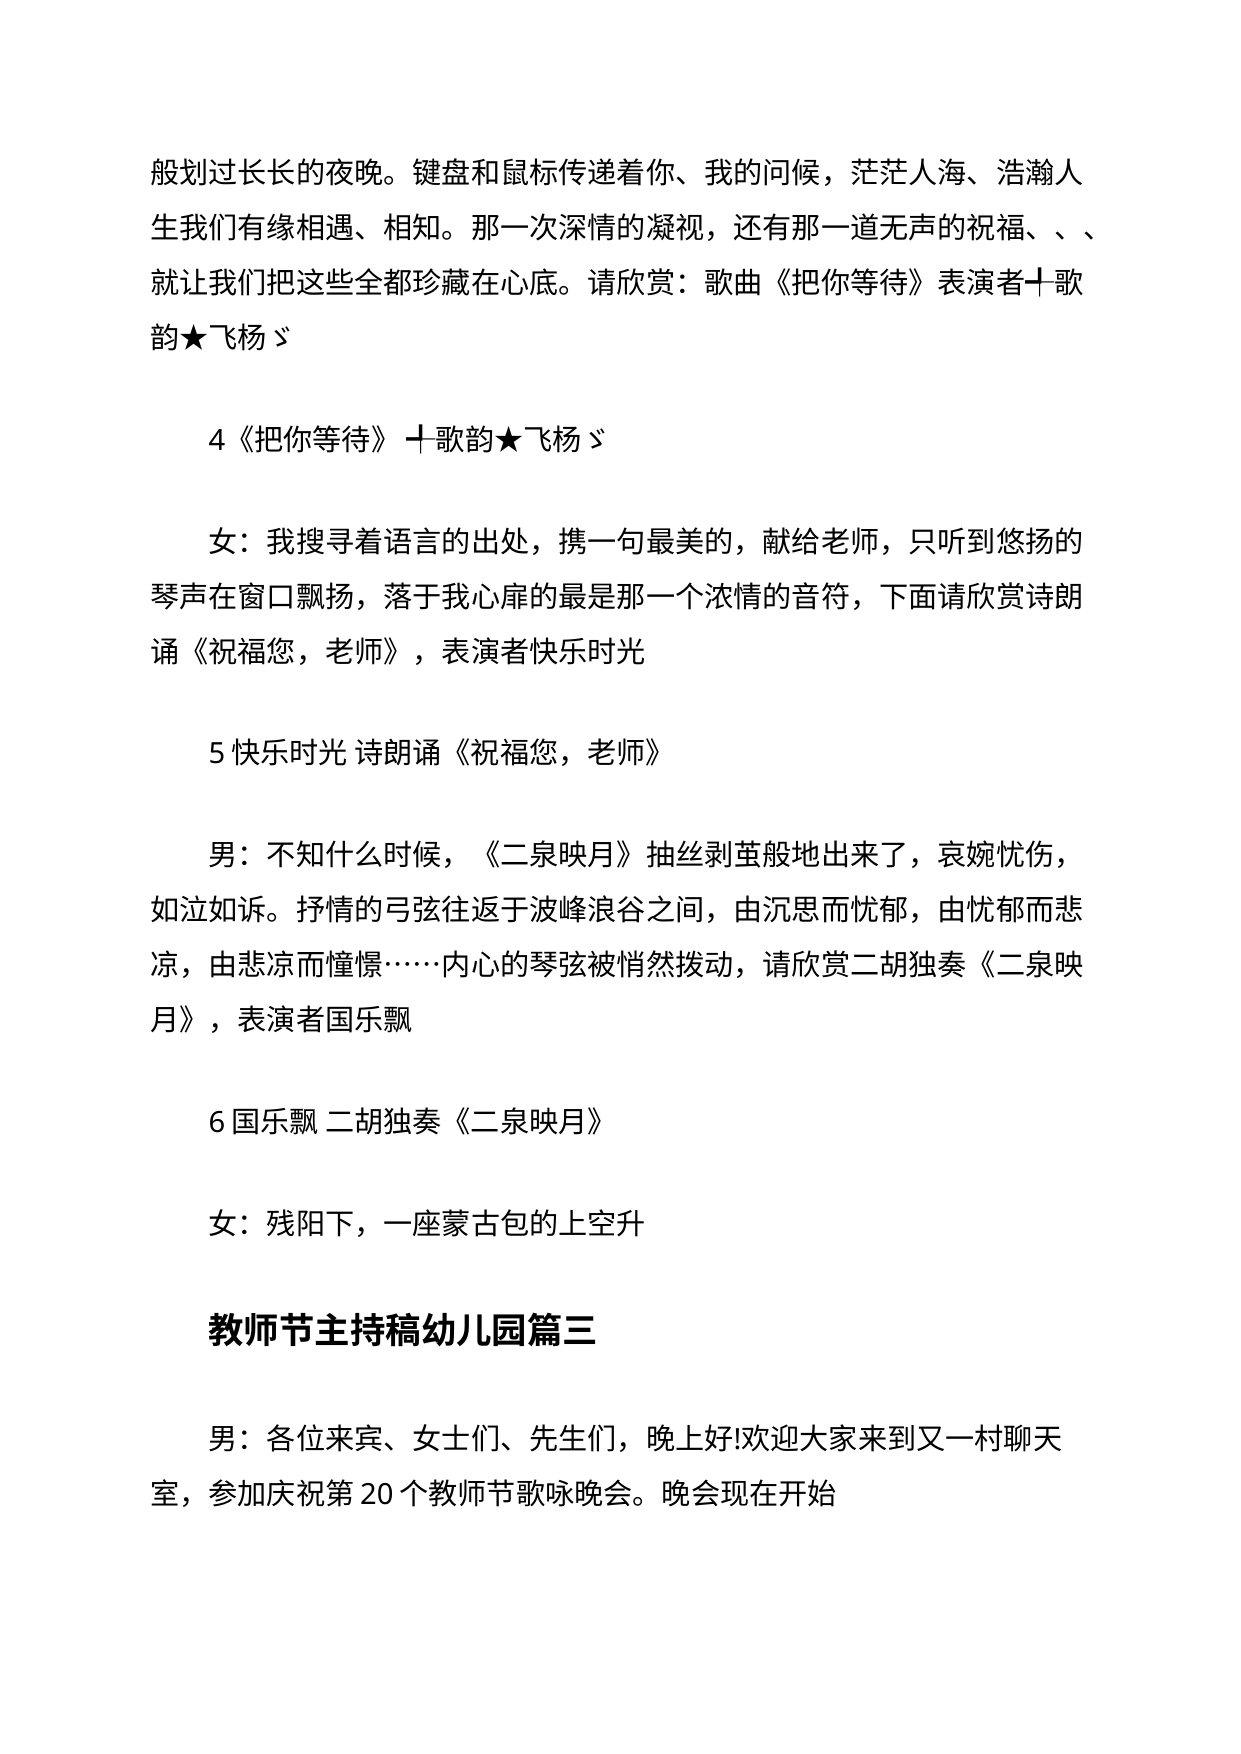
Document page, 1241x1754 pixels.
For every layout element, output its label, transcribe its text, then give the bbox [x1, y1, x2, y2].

text 男：不知什么时候，《二泉映月》抽丝剥茧般地出来了，哀婉忧伤，如泣如诉。抒情的弓弦往返于波峰浪谷之间，由沉思而忧郁，由忧郁而悲凉，由悲凉而憧憬……内心的琴弦被悄然拨动，请欣赏二胡独奏《二泉映月》，表演者国乐飘 [150, 832, 1090, 1039]
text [150, 150, 1090, 357]
text 4《把你等待》 ╃歌韵★飞杨ゞ [150, 416, 1090, 459]
text 男：各位来宾、女士们、先生们，晚上好!欢迎大家来到又一村聊天室，参加庆祝第20个教师节歌咏晚会。晚会现在开始 [150, 1416, 1090, 1513]
text 5快乐时光 诗朗诵《祝福您，老师》 [150, 730, 1090, 772]
text 6国乐飘 二胡独奏《二泉映月》 [150, 1098, 1090, 1141]
text 教师节主持稿幼儿园篇三 [150, 1302, 1090, 1353]
text 女：我搜寻着语言的出处，携一句最美的，献给老师，只听到悠扬的琴声在窗口飘扬，落于我心扉的最是那一个浓情的音符，下面请欣赏诗朗诵《祝福您，老师》，表演者快乐时光 [150, 518, 1090, 671]
text 女：残阳下，一座蒙古包的上空升 [150, 1200, 1090, 1243]
